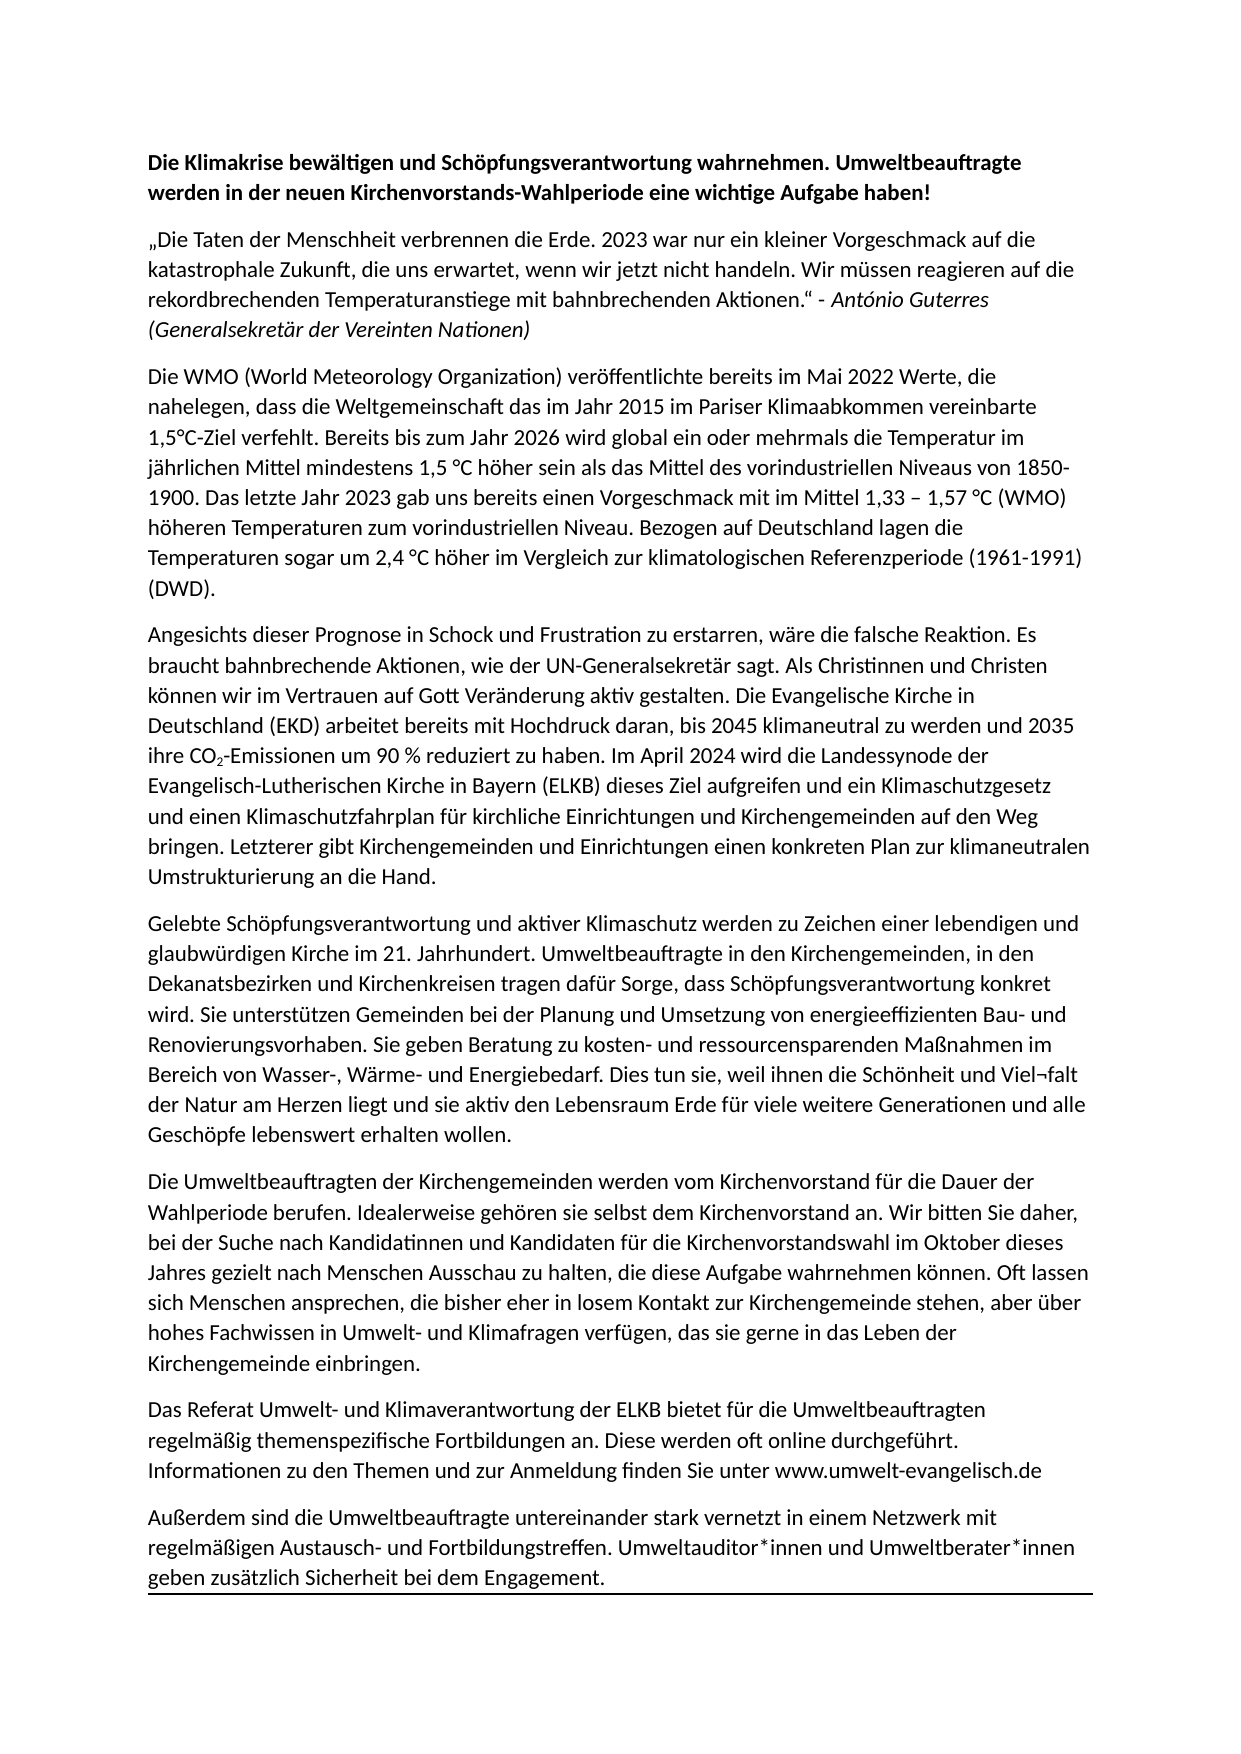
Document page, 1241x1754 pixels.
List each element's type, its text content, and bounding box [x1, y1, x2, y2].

text Die Klimakrise bewältigen und Schöpfungsverantwortung wahrnehmen. Umweltbeauftragte werden in der neuen Kirchenvorstands-Wahlperiode eine wichtige Aufgabe haben! [148, 148, 1093, 206]
text Das Referat Umwelt- und Klimaverantwortung der ELKB bietet für die Umweltbeauftragten regelmäßig themenspezifische Fortbildungen an. Diese werden oft online durchgeführt. Informationen zu den Themen und zur Anmeldung finden Sie unter www.umwelt-evangelisch.de [148, 1396, 1093, 1484]
text „Die Taten der Menschheit verbrennen die Erde. 2023 war nur ein kleiner Vorgeschmack auf die katastrophale Zukunft, die uns erwartet, wenn wir jetzt nicht handeln. Wir müssen reagieren auf die rekordbrechenden Temperaturanstiege mit bahnbrechenden Aktionen.“ - António Guterres (Generalsekretär der Vereinten Nationen) [148, 225, 1093, 343]
text Die Umweltbeauftragten der Kirchengemeinden werden vom Kirchenvorstand für die Dauer der Wahlperiode berufen. Idealerweise gehören sie selbst dem Kirchenvorstand an. Wir bitten Sie daher, bei der Suche nach Kandidatinnen und Kandidaten für die Kirchenvorstandswahl im Oktober dieses Jahres gezielt nach Menschen Ausschau zu halten, die diese Aufgabe wahrnehmen können. Oft lassen sich Menschen ansprechen, die bisher eher in losem Kontakt zur Kirchengemeinde stehen, aber über hohes Fachwissen in Umwelt- und Klimafragen verfügen, das sie gerne in das Leben der Kirchengemeinde einbringen. [148, 1167, 1093, 1377]
text Außerdem sind die Umweltbeauftragte untereinander stark vernetzt in einem Netzwerk mit regelmäßigen Austausch- und Fortbildungstreffen. Umweltauditor*innen und Umweltberater*innen geben zusätzlich Sicherheit bei dem Engagement. [148, 1503, 1093, 1593]
text Die WMO (World Meteorology Organization) veröffentlichte bereits im Mai 2022 Werte, die nahelegen, dass die Weltgemeinschaft das im Jahr 2015 im Pariser Klimaabkommen vereinbarte 1,5°C-Ziel verfehlt. Bereits bis zum Jahr 2026 wird global ein oder mehrmals die Temperatur im jährlichen Mittel mindestens 1,5 °C höher sein als das Mittel des vorindustriellen Niveaus von 1850-1900. Das letzte Jahr 2023 gab uns bereits einen Vorgeschmack mit im Mittel 1,33 – 1,57 °C (WMO) höheren Temperaturen zum vorindustriellen Niveau. Bezogen auf Deutschland lagen die Temperaturen sogar um 2,4 °C höher im Vergleich zur klimatologischen Referenzperiode (1961-1991) (DWD). [148, 362, 1093, 602]
text Gelebte Schöpfungsverantwortung und aktiver Klimaschutz werden zu Zeichen einer lebendigen und glaubwürdigen Kirche im 21. Jahrhundert. Umweltbeauftragte in den Kirchengemeinden, in den Dekanatsbezirken und Kirchenkreisen tragen dafür Sorge, dass Schöpfungsverantwortung konkret wird. Sie unterstützen Gemeinden bei der Planung und Umsetzung von energieeffizienten Bau- und Renovierungsvorhaben. Sie geben Beratung zu kosten- und ressourcensparenden Maßnahmen im Bereich von Wasser-, Wärme- und Energiebedarf. Dies tun sie, weil ihnen die Schönheit und Viel¬falt der Natur am Herzen liegt und sie aktiv den Lebensraum Erde für viele weitere Generationen und alle Geschöpfe lebenswert erhalten wollen. [148, 909, 1093, 1148]
text Angesichts dieser Prognose in Schock und Frustration zu erstarren, wäre die falsche Reaktion. Es braucht bahnbrechende Aktionen, wie der UN-Generalsekretär sagt. Als Christinnen und Christen können wir im Vertrauen auf Gott Veränderung aktiv gestalten. Die Evangelische Kirche in Deutschland (EKD) arbeitet bereits mit Hochdruck daran, bis 2045 klimaneutral zu werden und 2035 ihre CO2-Emissionen um 90 % reduziert zu haben. Im April 2024 wird die Landessynode der Evangelisch-Lutherischen Kirche in Bayern (ELKB) dieses Ziel aufgreifen und ein Klimaschutzgesetz und einen Klimaschutzfahrplan für kirchliche Einrichtungen und Kirchengemeinden auf den Weg bringen. Letzterer gibt Kirchengemeinden und Einrichtungen einen konkreten Plan zur klimaneutralen Umstrukturierung an die Hand. [148, 621, 1093, 890]
